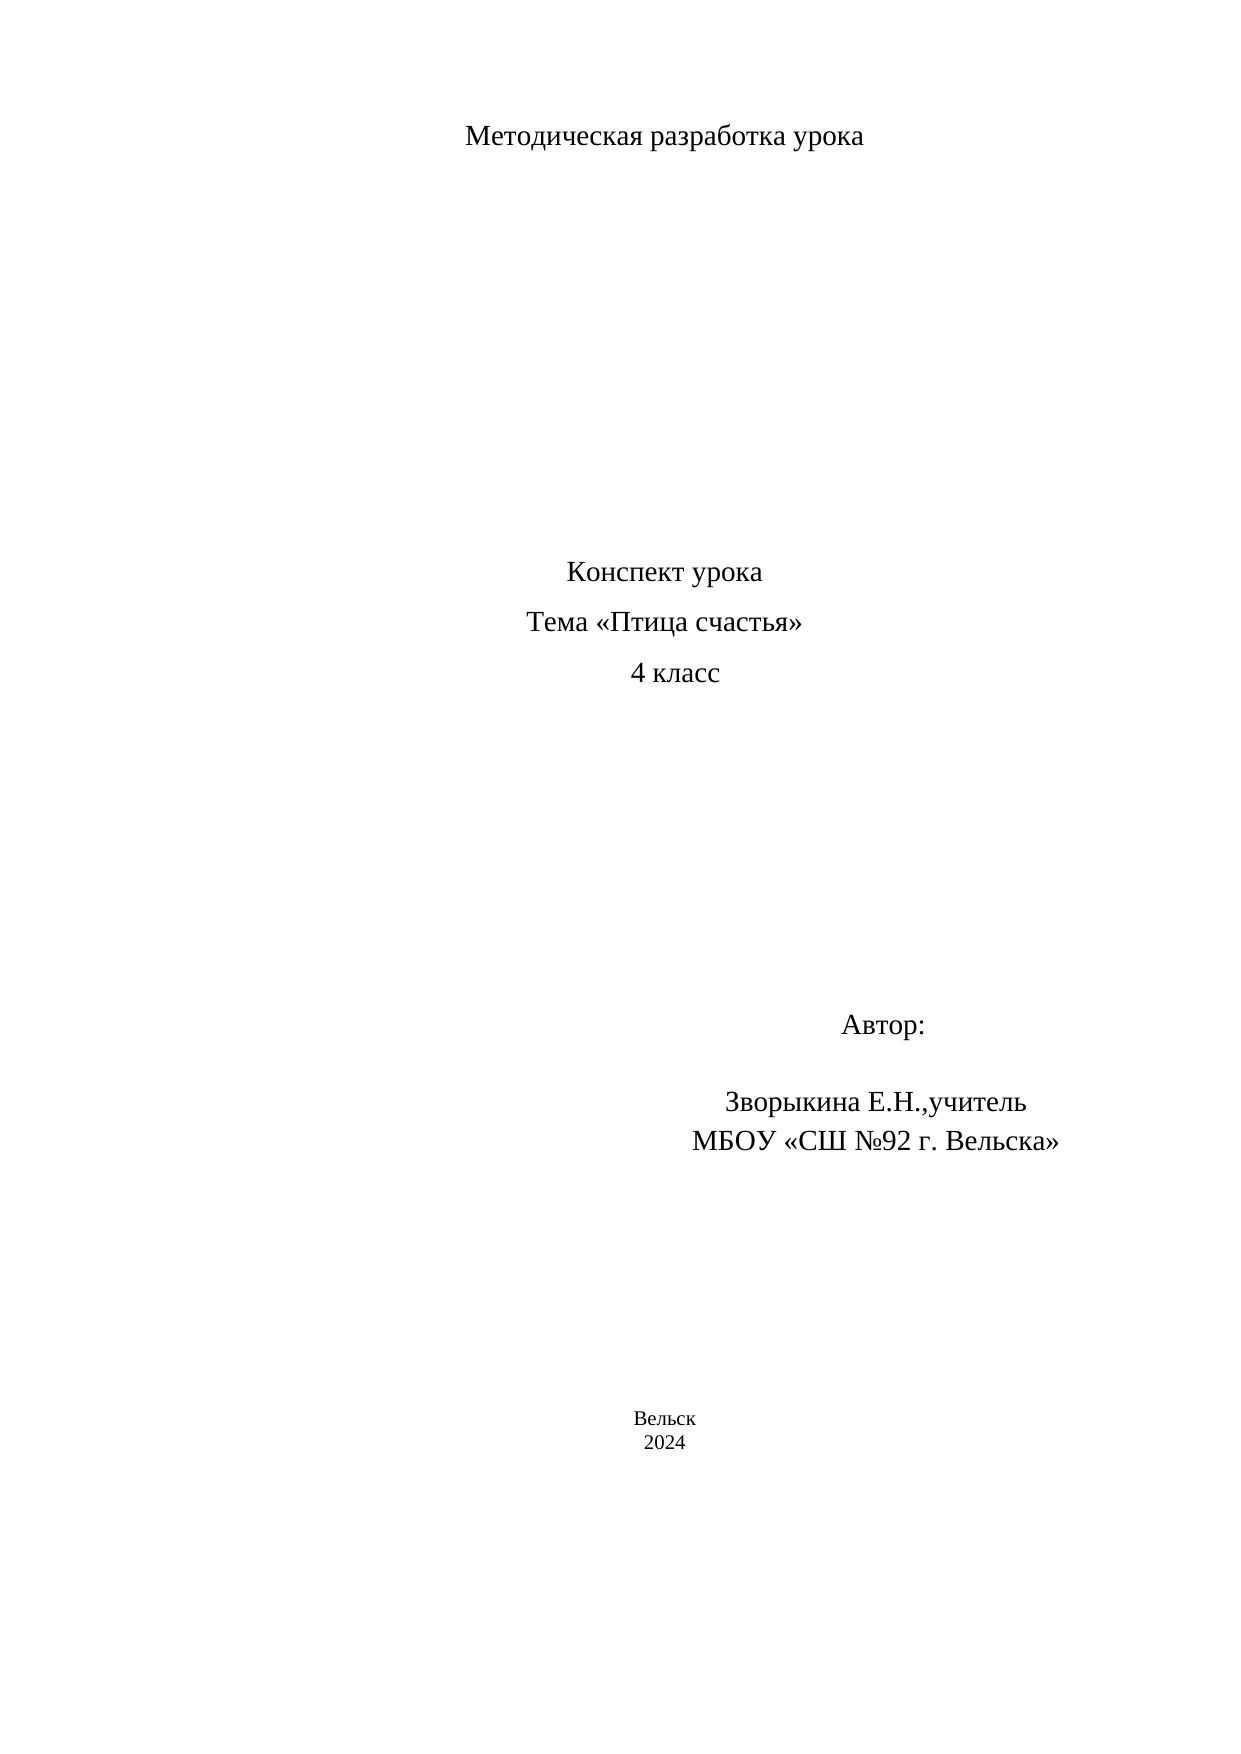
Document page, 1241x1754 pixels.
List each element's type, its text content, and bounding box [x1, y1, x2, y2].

text 2024 [177, 1430, 1152, 1454]
text Методическая разработка урока [177, 118, 1152, 152]
text Вельск [177, 1406, 1152, 1430]
text 4 класс [177, 655, 1152, 688]
text Тема «Птица счастья» [177, 604, 1152, 638]
text Конспект урока [177, 554, 1152, 588]
text МБОУ «СШ №92 г. Вельска» [177, 1123, 1152, 1156]
text Автор: [177, 1007, 1152, 1041]
text Зворыкина Е.Н.,учитель [177, 1084, 1152, 1118]
